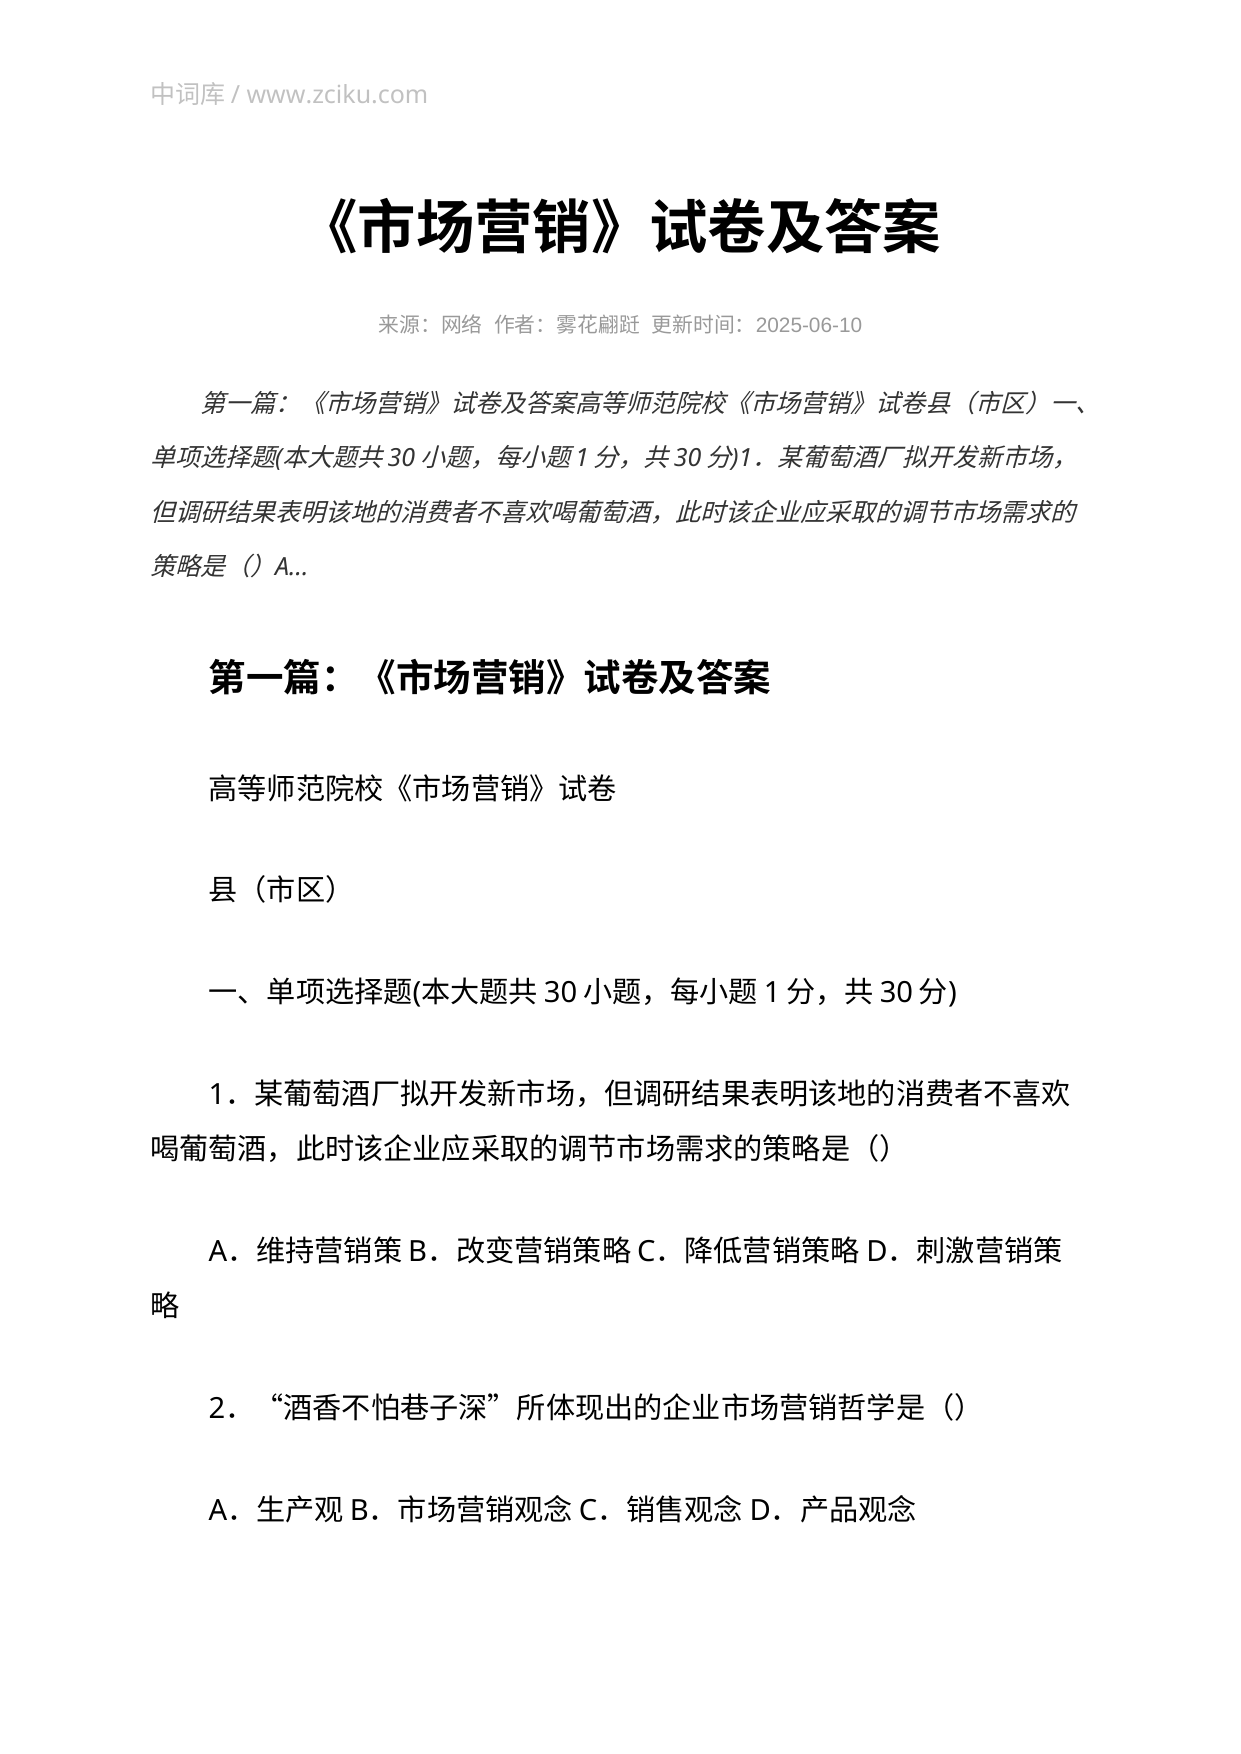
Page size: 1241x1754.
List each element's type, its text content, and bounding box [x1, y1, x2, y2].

text 县（市区） [150, 867, 1090, 909]
subtitle 《市场营销》试卷及答案 [150, 181, 1090, 266]
text 第一篇：《市场营销》试卷及答案 [150, 648, 1090, 702]
text 2．“酒香不怕巷子深”所体现出的企业市场营销哲学是（） [150, 1384, 1090, 1427]
text A．维持营销策B．改变营销策略C．降低营销策略 D．刺激营销策略 [150, 1227, 1090, 1325]
text 来源：网络 作者：雾花翩跹 更新时间：2025-06-10 [150, 313, 1090, 337]
text 高等师范院校《市场营销》试卷 [150, 765, 1090, 807]
text A．生产观B．市场营销观念C．销售观念 D．产品观念 [150, 1486, 1090, 1529]
text 1．某葡萄酒厂拟开发新市场，但调研结果表明该地的消费者不喜欢喝葡萄酒，此时该企业应采取的调节市场需求的策略是（） [150, 1071, 1090, 1168]
text 第一篇：《市场营销》试卷及答案高等师范院校《市场营销》试卷县（市区）一、单项选择题(本大题共30小题，每小题1分，共30分)1．某葡萄酒厂拟开发新市场，但调研结果表明该地的消费者不喜欢喝葡萄酒，此时该企业应采取的调节市场需求的策略是（）A... [150, 383, 1090, 583]
text 一、单项选择题(本大题共30小题，每小题1分，共30分) [150, 969, 1090, 1011]
